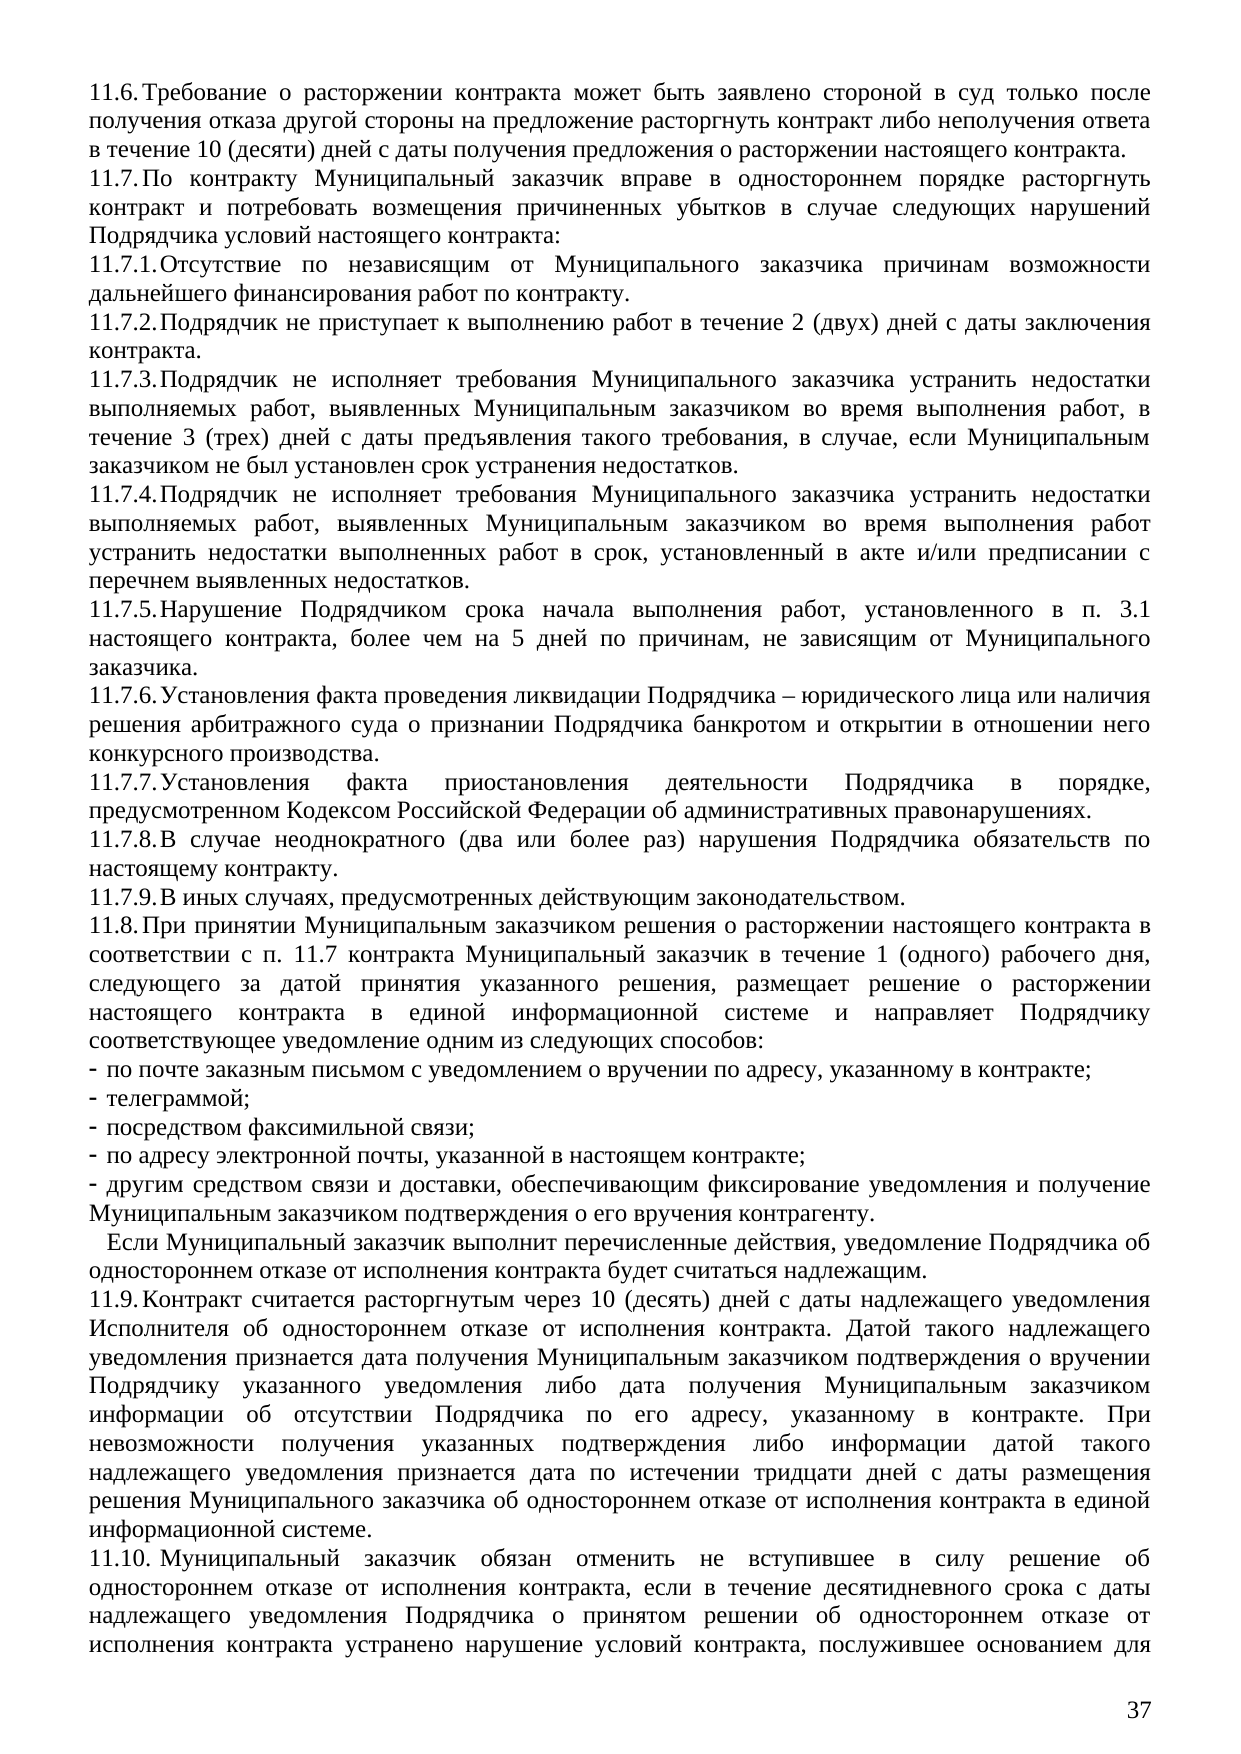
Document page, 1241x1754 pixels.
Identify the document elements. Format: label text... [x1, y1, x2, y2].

list Подрядчик не приступает к выполнению работ в течение 2 (двух) дней с даты заключения контракта. [89, 307, 1152, 364]
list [89, 1543, 1152, 1658]
list Контракт считается расторгнутым через 10 (десять) дней с даты надлежащего уведомления Исполнителя об одностороннем отказе от исполнения контракта. Датой такого надлежащего уведомления признается дата получения Муниципальным заказчиком подтверждения о вручении Подрядчику указанного уведомления либо дата получения Муниципальным заказчиком информации об отсутствии Подрядчика по его адресу, указанному в контракте. При невозможности получения указанных подтверждения либо информации датой такого надлежащего уведомления признается дата по истечении тридцати дней с даты размещения решения Муниципального заказчика об одностороннем отказе от исполнения контракта в единой информационной системе. [89, 1284, 1152, 1543]
text Если Муниципальный заказчик выполнит перечисленные действия, уведомление Подрядчика об одностороннем отказе от исполнения контракта будет считаться надлежащим. [89, 1227, 1152, 1284]
list по адресу электронной почты, указанной в настоящем контракте; [89, 1141, 1152, 1169]
list по почте заказным письмом с уведомлением о вручении по адресу, указанному в контракте; [89, 1054, 1152, 1083]
list посредством факсимильной связи; [89, 1112, 1152, 1141]
list В иных случаях, предусмотренных действующим законодательством. [89, 882, 1152, 911]
list Установления факта проведения ликвидации Подрядчика – юридического лица или наличия решения арбитражного суда о признании Подрядчика банкротом и открытии в отношении него конкурсного производства. [89, 681, 1152, 767]
list Нарушение Подрядчиком срока начала выполнения работ, установленного в п. 3.1 настоящего контракта, более чем на 5 дней по причинам, не зависящим от Муниципального заказчика. [89, 594, 1152, 681]
list В случае неоднократного (два или более раз) нарушения Подрядчика обязательств по настоящему контракту. [89, 824, 1152, 882]
list При принятии Муниципальным заказчиком решения о расторжении настоящего контракта в соответствии с п. 11.7 контракта Муниципальный заказчик в течение 1 (одного) рабочего дня, следующего за датой принятия указанного решения, размещает решение о расторжении настоящего контракта в единой информационной системе и направляет Подрядчику соответствующее уведомление одним из следующих способов: [89, 911, 1152, 1054]
list Требование о расторжении контракта может быть заявлено стороной в суд только после получения отказа другой стороны на предложение расторгнуть контракт либо неполучения ответа в течение 10 (десяти) дней с даты получения предложения о расторжении настоящего контракта. [89, 77, 1152, 163]
list телеграммой; [89, 1083, 1152, 1112]
list другим средством связи и доставки, обеспечивающим фиксирование уведомления и получение Муниципальным заказчиком подтверждения о его вручения контрагенту. [89, 1169, 1152, 1227]
list Отсутствие по независящим от Муниципального заказчика причинам возможности дальнейшего финансирования работ по контракту. [89, 249, 1152, 307]
list Подрядчик не исполняет требования Муниципального заказчика устранить недостатки выполняемых работ, выявленных Муниципальным заказчиком во время выполнения работ устранить недостатки выполненных работ в срок, установленный в акте и/или предписании с перечнем выявленных недостатков. [89, 479, 1152, 594]
list По контракту Муниципальный заказчик вправе в одностороннем порядке расторгнуть контракт и потребовать возмещения причиненных убытков в случае следующих нарушений Подрядчика условий настоящего контракта: [89, 163, 1152, 249]
list Установления факта приостановления деятельности Подрядчика в порядке, предусмотренном Кодексом Российской Федерации об административных правонарушениях. [89, 767, 1152, 824]
list Подрядчик не исполняет требования Муниципального заказчика устранить недостатки выполняемых работ, выявленных Муниципальным заказчиком во время выполнения работ, в течение 3 (трех) дней с даты предъявления такого требования, в случае, если Муниципальным заказчиком не был установлен срок устранения недостатков. [89, 364, 1152, 479]
